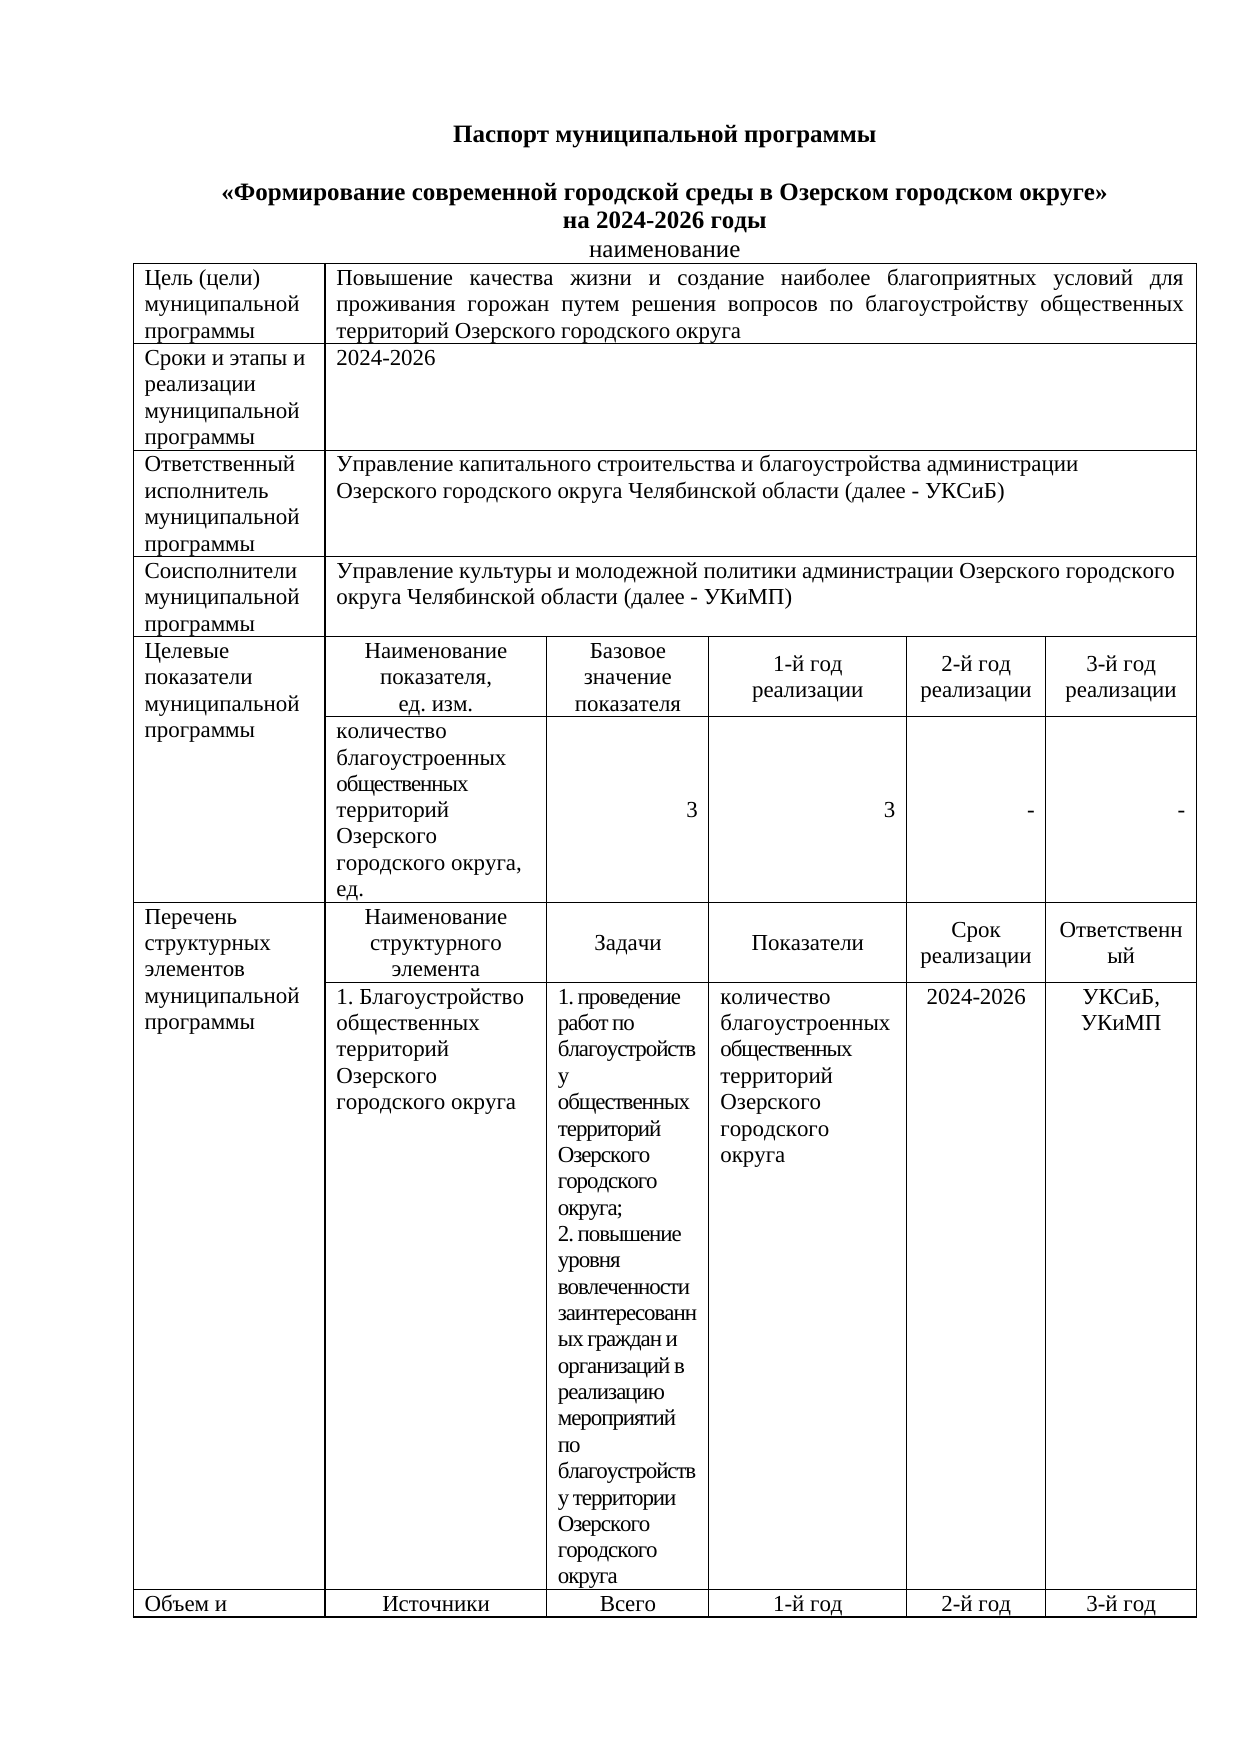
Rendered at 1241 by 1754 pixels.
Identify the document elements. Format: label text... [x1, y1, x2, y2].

table_cell 2024-2026 [907, 983, 1045, 1589]
table_cell Срок реализации [907, 903, 1045, 982]
table_cell Наименование показателя, ед. изм. [326, 637, 546, 716]
table_cell Повышение качества жизни и создание наиболее благоприятных условий для проживания горожан путем решения вопросов по благоустройству общественных территорий Озерского городского округа [326, 264, 1196, 343]
table_cell Задачи [547, 903, 708, 982]
table_cell Управление капитального строительства и благоустройства администрации Озерского городского округа Челябинской области (далее - УКСиБ) [326, 451, 1196, 556]
table_cell 2-й год реализации [907, 637, 1045, 716]
table_cell Ответственный [1046, 903, 1196, 982]
table_cell Базовое значение показателя [547, 637, 708, 716]
table_cell 3 [547, 717, 708, 902]
table_cell Сроки и этапы и реализации муниципальной программы [134, 344, 324, 449]
table_cell Наименование структурного элемента [326, 903, 546, 982]
table_cell Паспорт муниципальной программы «Формирование современной городской среды в Озерском городском округе» на 2024-2026 годы наименование [133, 118, 1196, 263]
table_cell количество благоустроенных общественных территорий Озерского городского округа [709, 983, 906, 1589]
table_cell 2-й год реализации [907, 1590, 1045, 1616]
table_cell Источники [326, 1590, 546, 1616]
table_cell Управление культуры и молодежной политики администрации Озерского городского округа Челябинской области (далее - УКиМП) [326, 557, 1196, 636]
table_cell 3 [709, 717, 906, 902]
table_cell - [907, 717, 1045, 902]
table_cell 1. Благоустройство общественных территорий Озерского городского округа [326, 983, 546, 1589]
table_cell Соисполнители муниципальной программы [134, 557, 324, 636]
table_cell Перечень структурных элементов муниципальной программы [134, 903, 324, 1589]
table_cell 1-й год реализации [709, 1590, 906, 1616]
table_cell 3-й год реализации [1046, 1590, 1196, 1616]
table_cell 1-й год реализации [709, 637, 906, 716]
table_cell Цель (цели) муниципальной программы [134, 264, 324, 343]
table_cell 1. проведение работ по благоустройству общественных территорий Озерского городского округа; 2. повышение уровня вовлеченности заинтересованных граждан и организаций в реализацию мероприятий по благоустройству территории Озерского городского округа [547, 983, 708, 1589]
table_cell Всего [547, 1590, 708, 1616]
table_cell 2024-2026 [326, 344, 1196, 449]
table_cell 3-й год реализации [1046, 637, 1196, 716]
table_cell - [1046, 717, 1196, 902]
table_cell Целевые показатели муниципальной программы [134, 637, 324, 902]
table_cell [134, 1590, 324, 1616]
table_cell УКСиБ, УКиМП [1046, 983, 1196, 1589]
table_cell Ответственный исполнитель муниципальной программы [134, 451, 324, 556]
table_cell количество благоустроенных общественных территорий Озерского городского округа, ед. [326, 717, 546, 902]
table_cell Показатели [709, 903, 906, 982]
